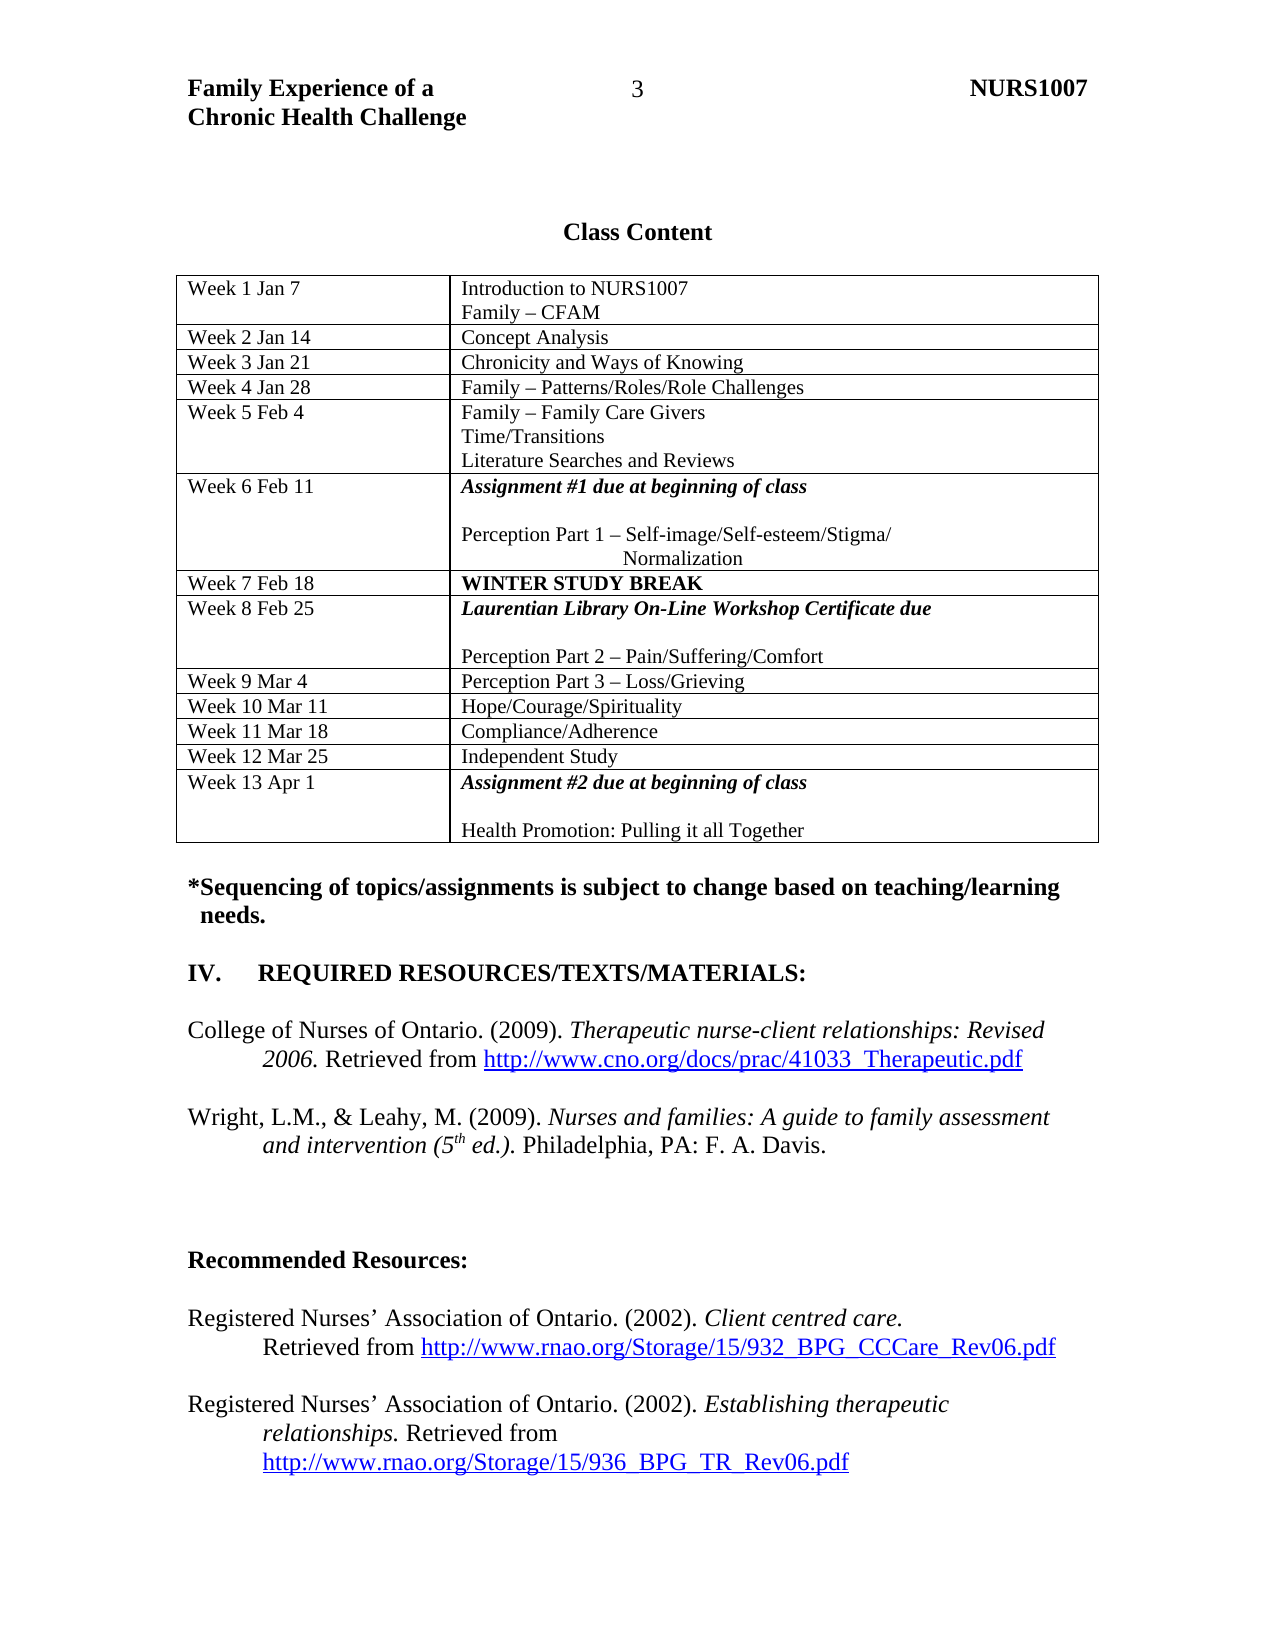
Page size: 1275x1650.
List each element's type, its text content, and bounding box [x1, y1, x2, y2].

text relationships. Retrieved from http://www.rnao.org/Storage/15/936_BPG_TR_Rev06.pdf [262, 1418, 1087, 1475]
text Class Content [187, 217, 1087, 246]
table_header Week 1 Jan 7 [177, 276, 449, 324]
table_cell WINTER STUDY BREAK [451, 571, 1098, 595]
table_cell Assignment #2 due at beginning of class Health Promotion: Pulling it all Together [451, 770, 1098, 842]
table_cell Family – Patterns/Roles/Role Challenges [451, 375, 1098, 399]
table_cell Week 11 Mar 18 [177, 719, 449, 743]
text Recommended Resources: [187, 1245, 1087, 1274]
table_header REQUIRED RESOURCES/TEXTS/MATERIALS: [246, 958, 1099, 1015]
table_cell Week 7 Feb 18 [177, 571, 449, 595]
table_cell Week 2 Jan 14 [177, 325, 449, 349]
table_cell Week 6 Feb 11 [177, 474, 449, 570]
table_cell Compliance/Adherence [451, 719, 1098, 743]
table_header IV. [176, 958, 246, 1015]
table_header Introduction to NURS1007 Family – CFAM [451, 276, 1098, 324]
text College of Nurses of Ontario. (2009). Therapeutic nurse-client relationships: Revised [187, 1015, 1087, 1044]
text and intervention (5th ed.). Philadelphia, PA: F. A. Davis. [187, 1130, 1087, 1159]
table_cell Week 12 Mar 25 [177, 745, 449, 768]
table_cell Week 3 Jan 21 [177, 350, 449, 374]
table_cell Independent Study [451, 745, 1098, 768]
table_cell Chronicity and Ways of Knowing [451, 350, 1098, 374]
table_cell Family – Family Care Givers Time/Transitions Literature Searches and Reviews [451, 400, 1098, 472]
table_cell Perception Part 3 – Loss/Grieving [451, 669, 1098, 693]
text Registered Nurses’ Association of Ontario. (2002). Establishing therapeutic [187, 1389, 1087, 1418]
table_cell Week 13 Apr 1 [177, 770, 449, 842]
table_cell Laurentian Library On-Line Workshop Certificate due Perception Part 2 – Pain/Suffering/Comfort [451, 596, 1098, 668]
table_cell Week 10 Mar 11 [177, 694, 449, 718]
table_cell Concept Analysis [451, 325, 1098, 349]
text Wright, L.M., & Leahy, M. (2009). Nurses and families: A guide to family assessment [187, 1102, 1087, 1130]
table_cell Week 5 Feb 4 [177, 400, 449, 472]
table_cell Assignment #1 due at beginning of class Perception Part 1 – Self-image/Self-esteem/Stigma/ Normalization [451, 474, 1098, 570]
table_cell Week 8 Feb 25 [177, 596, 449, 668]
text needs. [187, 900, 1087, 929]
text Registered Nurses’ Association of Ontario. (2002). Client centred care. [187, 1303, 1087, 1332]
text *Sequencing of topics/assignments is subject to change based on teaching/learning [187, 872, 1087, 900]
table_cell Hope/Courage/Spirituality [451, 694, 1098, 718]
text Retrieved from http://www.rnao.org/Storage/15/932_BPG_CCCare_Rev06.pdf [187, 1332, 1087, 1360]
table_cell Week 4 Jan 28 [177, 375, 449, 399]
table_cell Week 9 Mar 4 [177, 669, 449, 693]
text 2006. Retrieved from http://www.cno.org/docs/prac/41033_Therapeutic.pdf [187, 1044, 1087, 1073]
